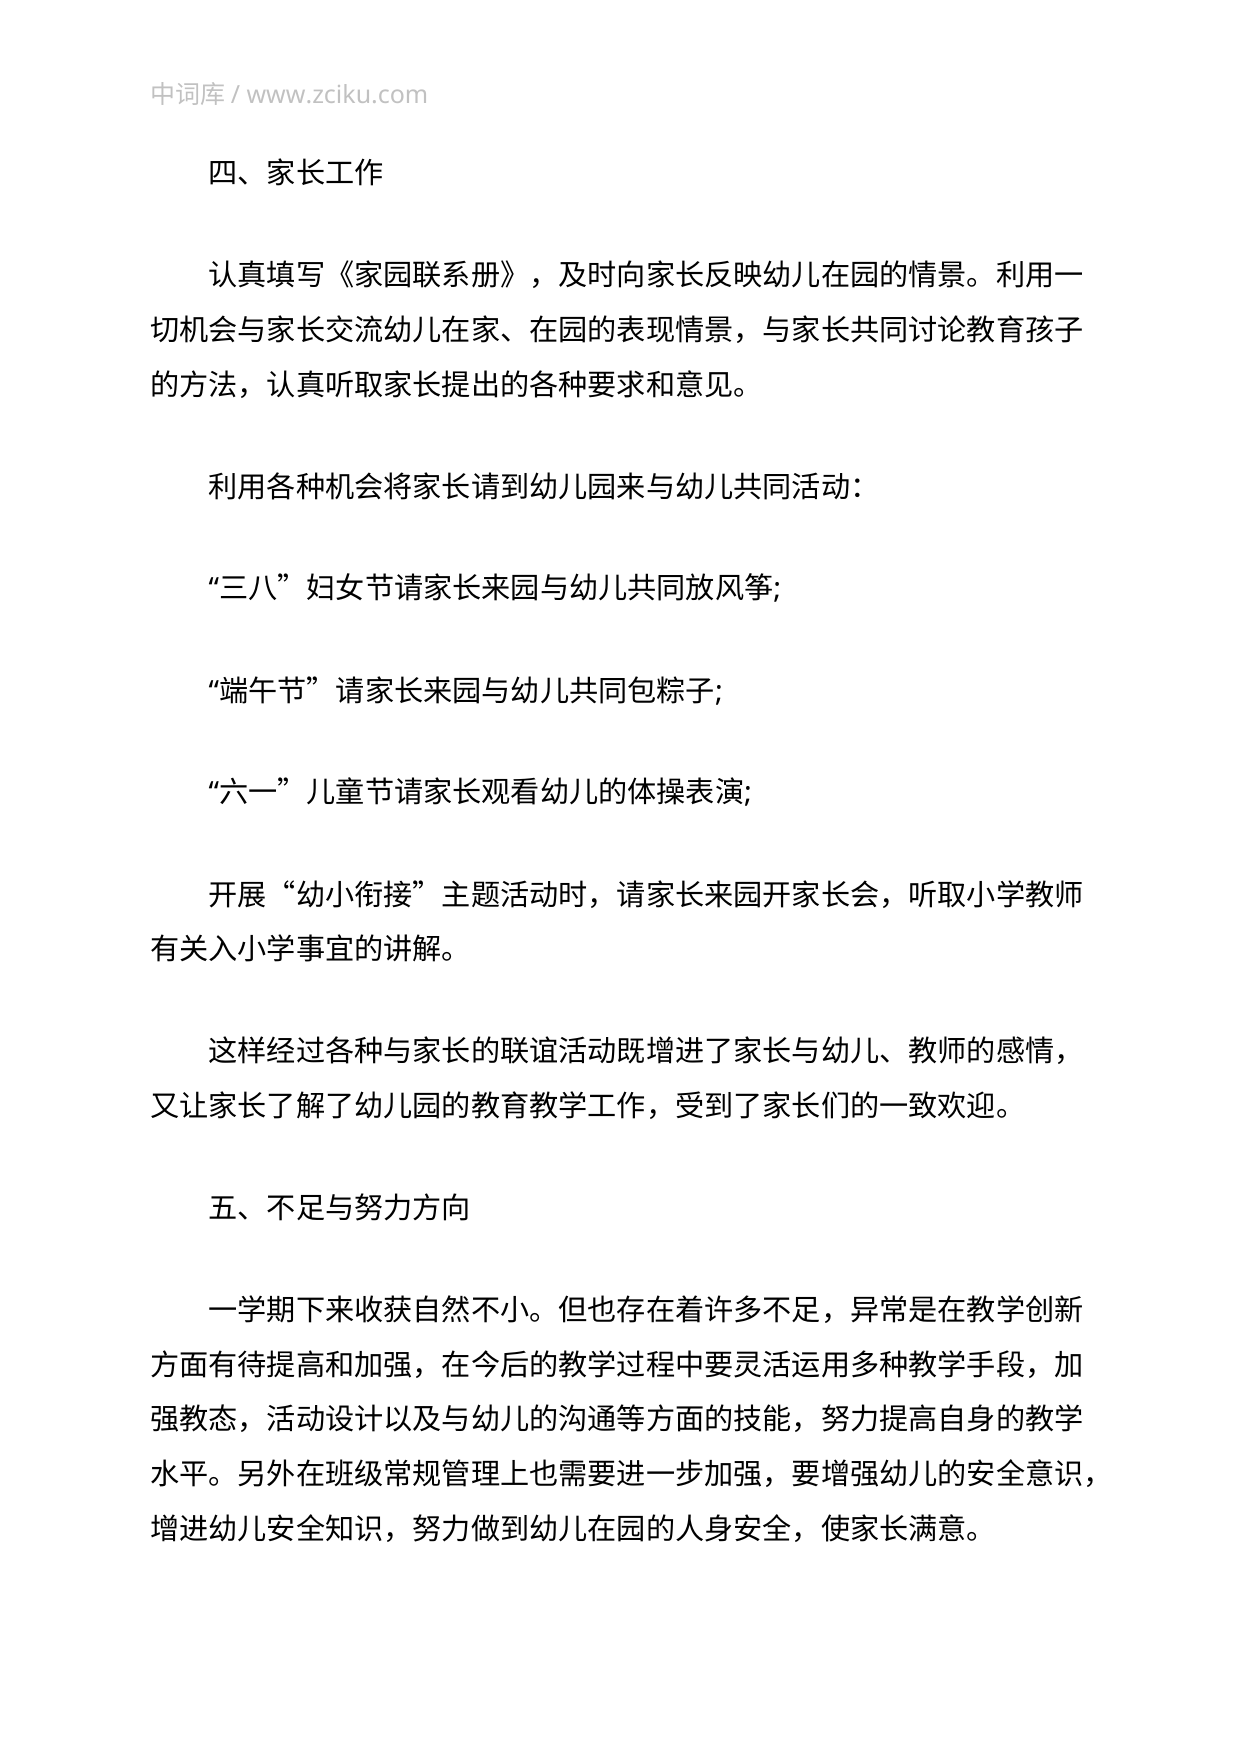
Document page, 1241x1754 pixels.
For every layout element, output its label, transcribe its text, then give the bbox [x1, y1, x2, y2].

text 五、不足与努力方向 [150, 1184, 1090, 1227]
text “六一”儿童节请家长观看幼儿的体操表演; [150, 769, 1090, 811]
text 认真填写《家园联系册》，及时向家长反映幼儿在园的情景。利用一切机会与家长交流幼儿在家、在园的表现情景，与家长共同讨论教育孩子的方法，认真听取家长提出的各种要求和意见。 [150, 252, 1090, 404]
text “端午节”请家长来园与幼儿共同包粽子; [150, 667, 1090, 709]
text 开展“幼小衔接”主题活动时，请家长来园开家长会，听取小学教师有关入小学事宜的讲解。 [150, 871, 1090, 968]
text 一学期下来收获自然不小。但也存在着许多不足，异常是在教学创新方面有待提高和加强，在今后的教学过程中要灵活运用多种教学手段，加强教态，活动设计以及与幼儿的沟通等方面的技能，努力提高自身的教学水平。另外在班级常规管理上也需要进一步加强，要增强幼儿的安全意识，增进幼儿安全知识，努力做到幼儿在园的人身安全，使家长满意。 [150, 1286, 1090, 1548]
text 利用各种机会将家长请到幼儿园来与幼儿共同活动： [150, 463, 1090, 506]
text 这样经过各种与家长的联谊活动既增进了家长与幼儿、教师的感情，又让家长了解了幼儿园的教育教学工作，受到了家长们的一致欢迎。 [150, 1028, 1090, 1125]
text 四、家长工作 [150, 150, 1090, 192]
text “三八”妇女节请家长来园与幼儿共同放风筝; [150, 565, 1090, 607]
